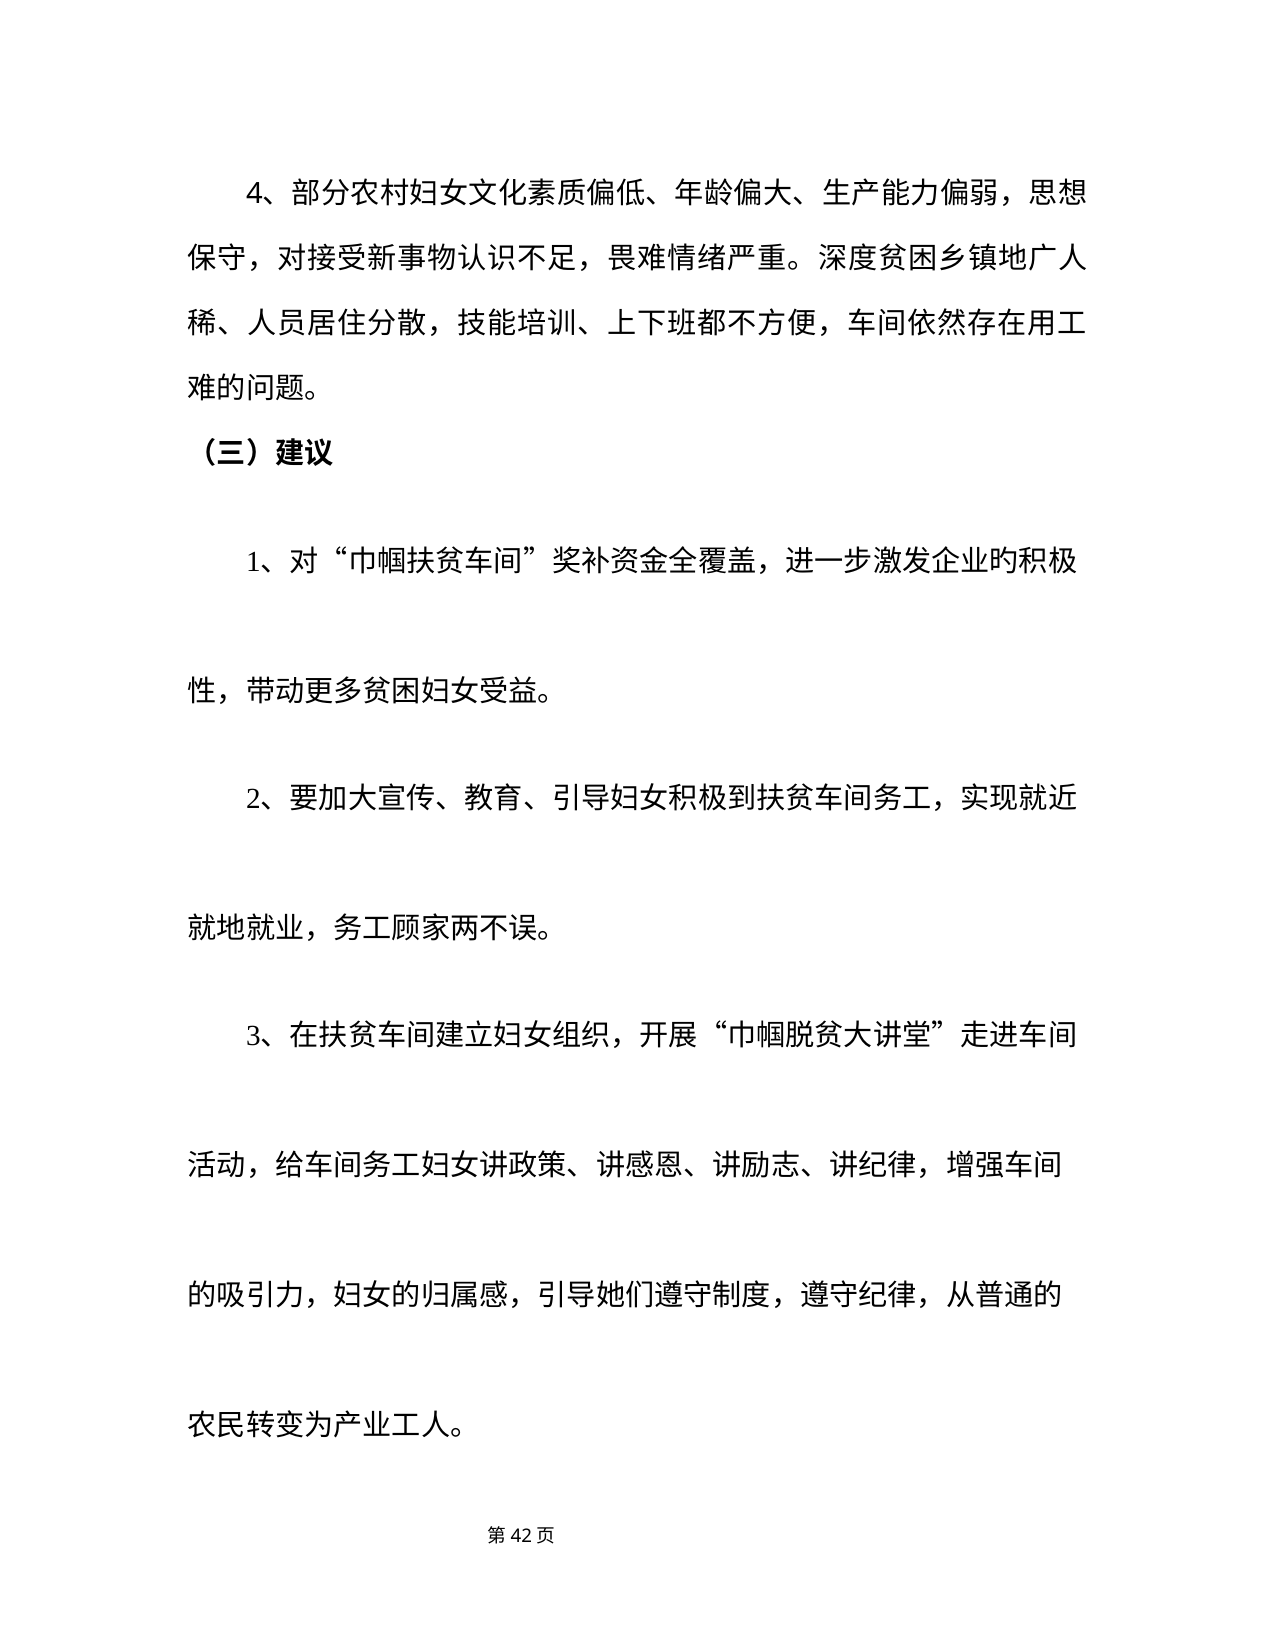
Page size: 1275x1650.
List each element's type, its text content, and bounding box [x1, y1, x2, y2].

list 3、在扶贫车间建立妇女组织，开展“巾帼脱贫大讲堂”走进车间活动，给车间务工妇女讲政策、讲感恩、讲励志、讲纪律，增强车间的吸引力，妇女的归属感，引导她们遵守制度，遵守纪律，从普通的农民转变为产业工人。 [187, 1001, 1087, 1456]
list 2、要加大宣传、教育、引导妇女积极到扶贫车间务工，实现就近就地就业，务工顾家两不误。 [187, 763, 1087, 958]
list 部分农村妇女文化素质偏低、年龄偏大、生产能力偏弱，思想保守，对接受新事物认识不足，畏难情绪严重。深度贫困乡镇地广人稀、人员居住分散，技能培训、上下班都不方便，车间依然存在用工难的问题。 [187, 159, 1087, 419]
list （三）建议 [187, 419, 1087, 484]
list 1、对“巾帼扶贫车间”奖补资金全覆盖，进一步激发企业旳积极性，带动更多贫困妇女受益。 [187, 526, 1087, 721]
